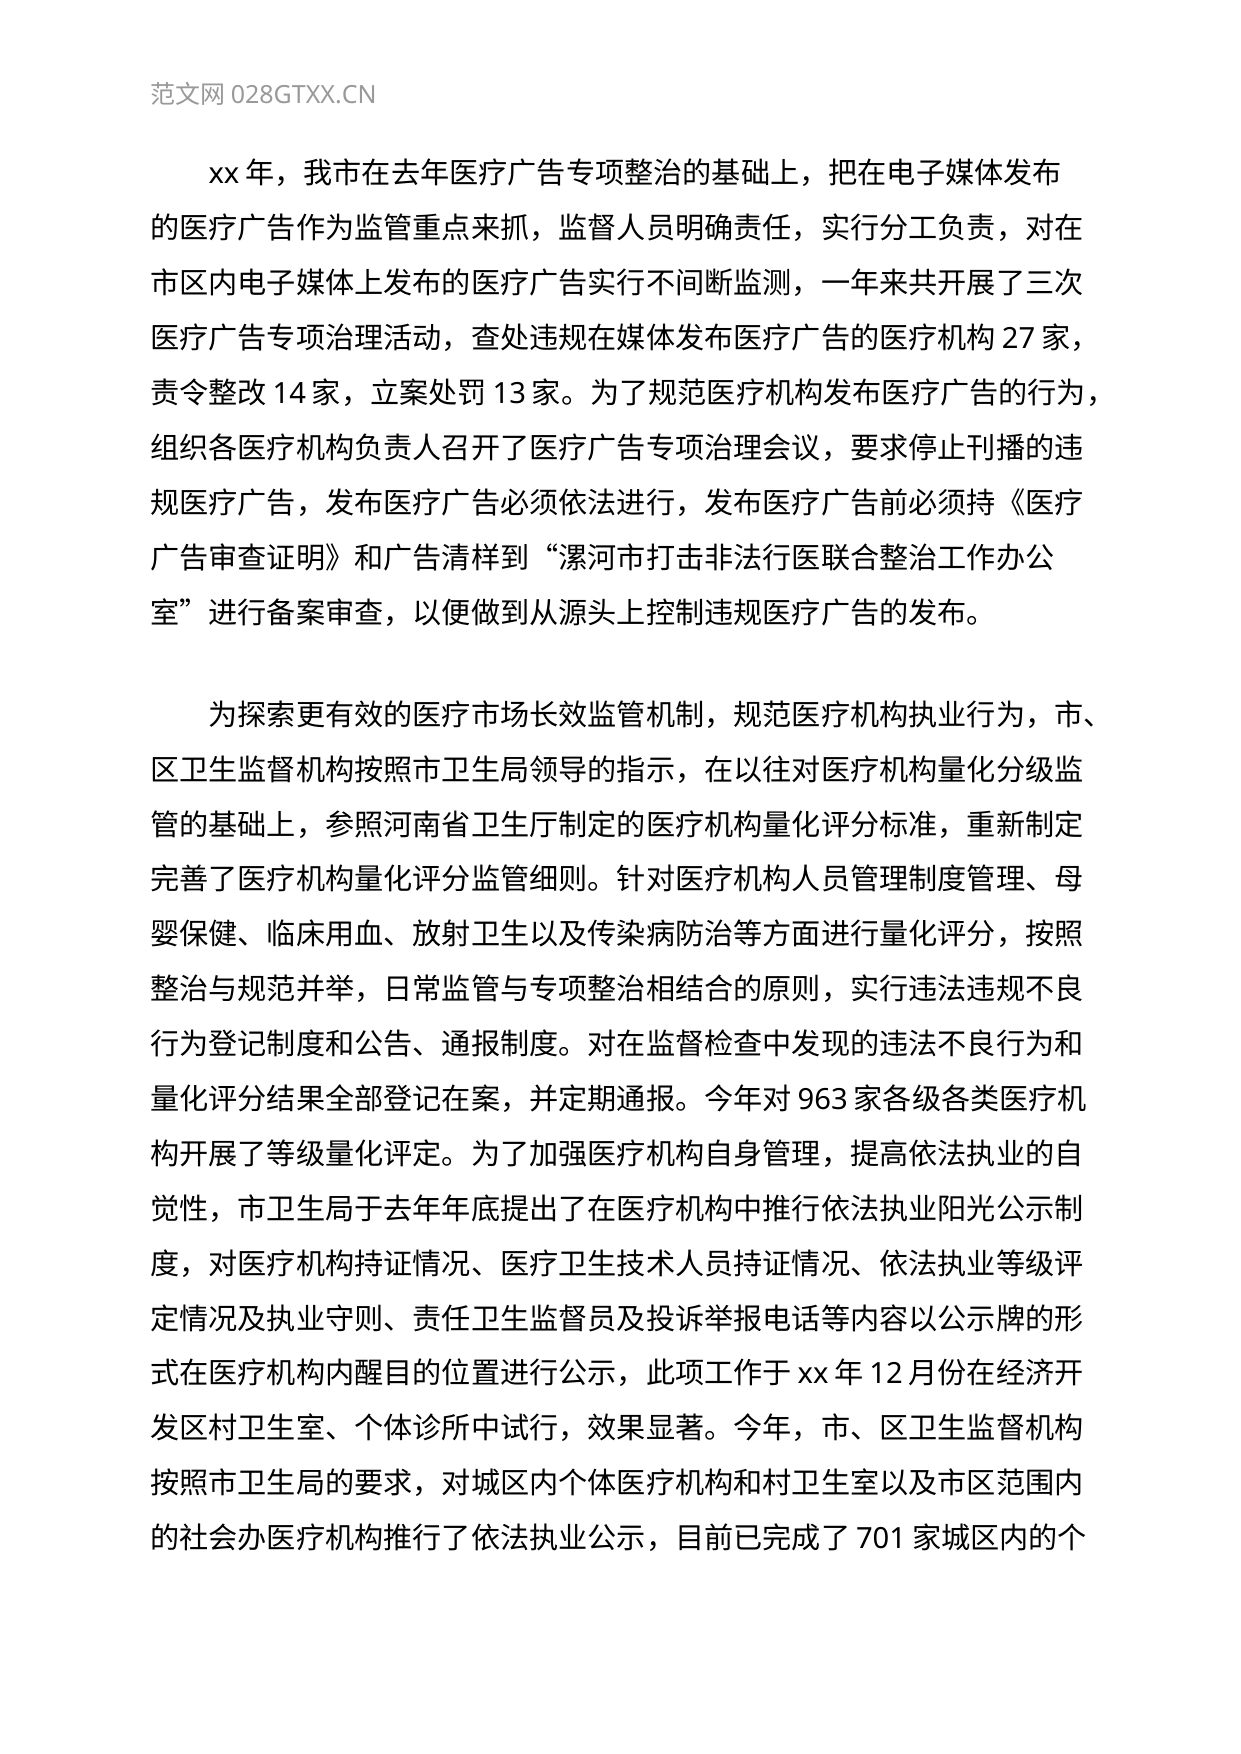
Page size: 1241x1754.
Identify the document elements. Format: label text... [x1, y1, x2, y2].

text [150, 691, 1090, 1557]
text xx年，我市在去年医疗广告专项整治的基础上，把在电子媒体发布的医疗广告作为监管重点来抓，监督人员明确责任，实行分工负责，对在市区内电子媒体上发布的医疗广告实行不间断监测，一年来共开展了三次医疗广告专项治理活动，查处违规在媒体发布医疗广告的医疗机构27家，责令整改14家，立案处罚13家。为了规范医疗机构发布医疗广告的行为，组织各医疗机构负责人召开了医疗广告专项治理会议，要求停止刊播的违规医疗广告，发布医疗广告必须依法进行，发布医疗广告前必须持《医疗广告审查证明》和广告清样到“漯河市打击非法行医联合整治工作办公室”进行备案审查，以便做到从源头上控制违规医疗广告的发布。 [150, 150, 1090, 632]
